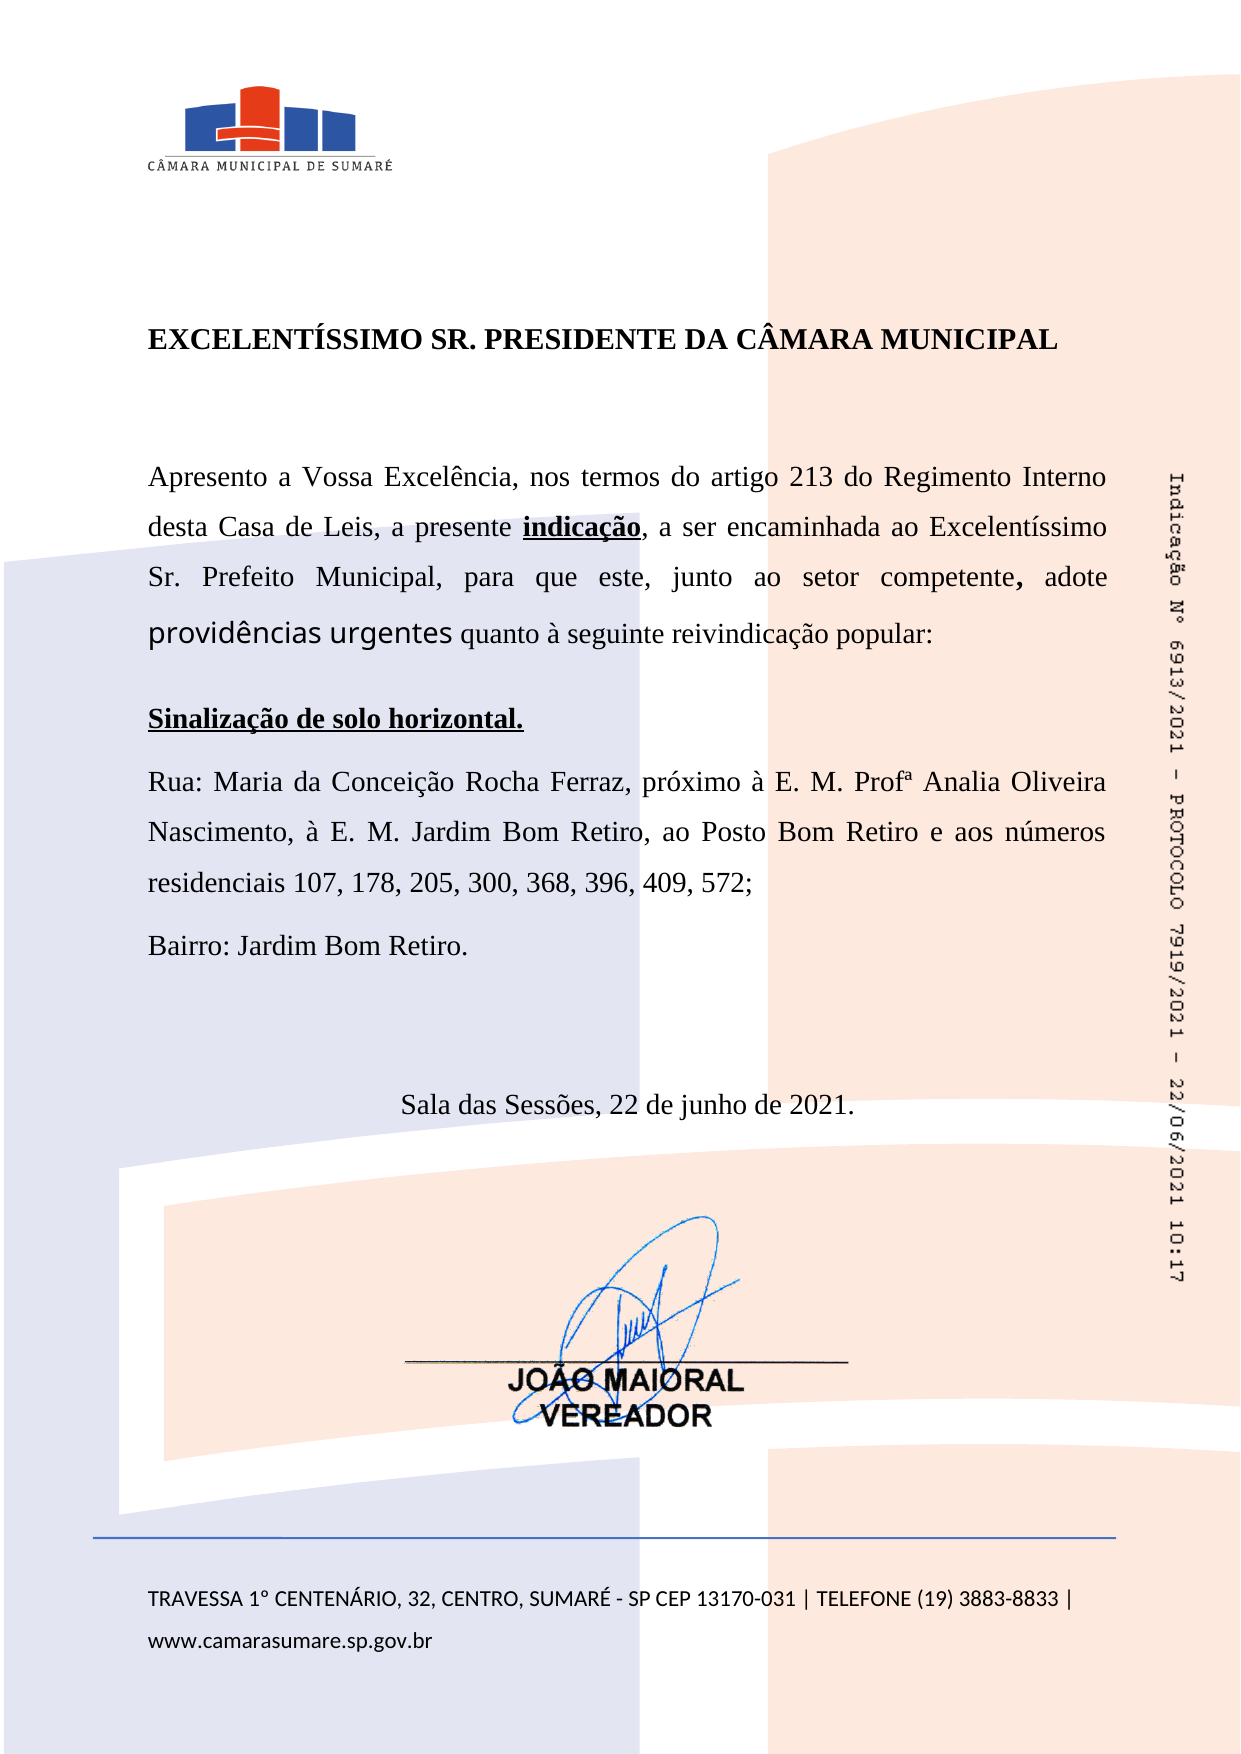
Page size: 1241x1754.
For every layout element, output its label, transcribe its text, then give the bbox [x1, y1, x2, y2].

text Sala das Sessões, 22 de junho de 2021. [148, 1087, 1107, 1121]
text Rua: Maria da Conceição Rocha Ferraz, próximo à E. M. Profª Analia Oliveira Nascimento, à E. M. Jardim Bom Retiro, ao Posto Bom Retiro e aos números residenciais 107, 178, 205, 300, 368, 396, 409, 572; [148, 764, 1107, 898]
picture [147, 86, 394, 173]
picture [385, 1195, 870, 1448]
text Apresento a Vossa Excelência, nos termos do artigo 213 do Regimento Interno desta Casa de Leis, a presente indicação, a ser encaminhada ao Excelentíssimo Sr. Prefeito Municipal, para que este, junto ao setor competente, adote providências urgentes quanto à seguinte reivindicação popular: [148, 459, 1107, 652]
text Sinalização de solo horizontal. [148, 701, 1107, 735]
text EXCELENTÍSSIMO SR. PRESIDENTE DA CÂMARA MUNICIPAL [148, 321, 1107, 356]
text Bairro: Jardim Bom Retiro. [148, 928, 1107, 961]
picture [1142, 468, 1205, 1286]
